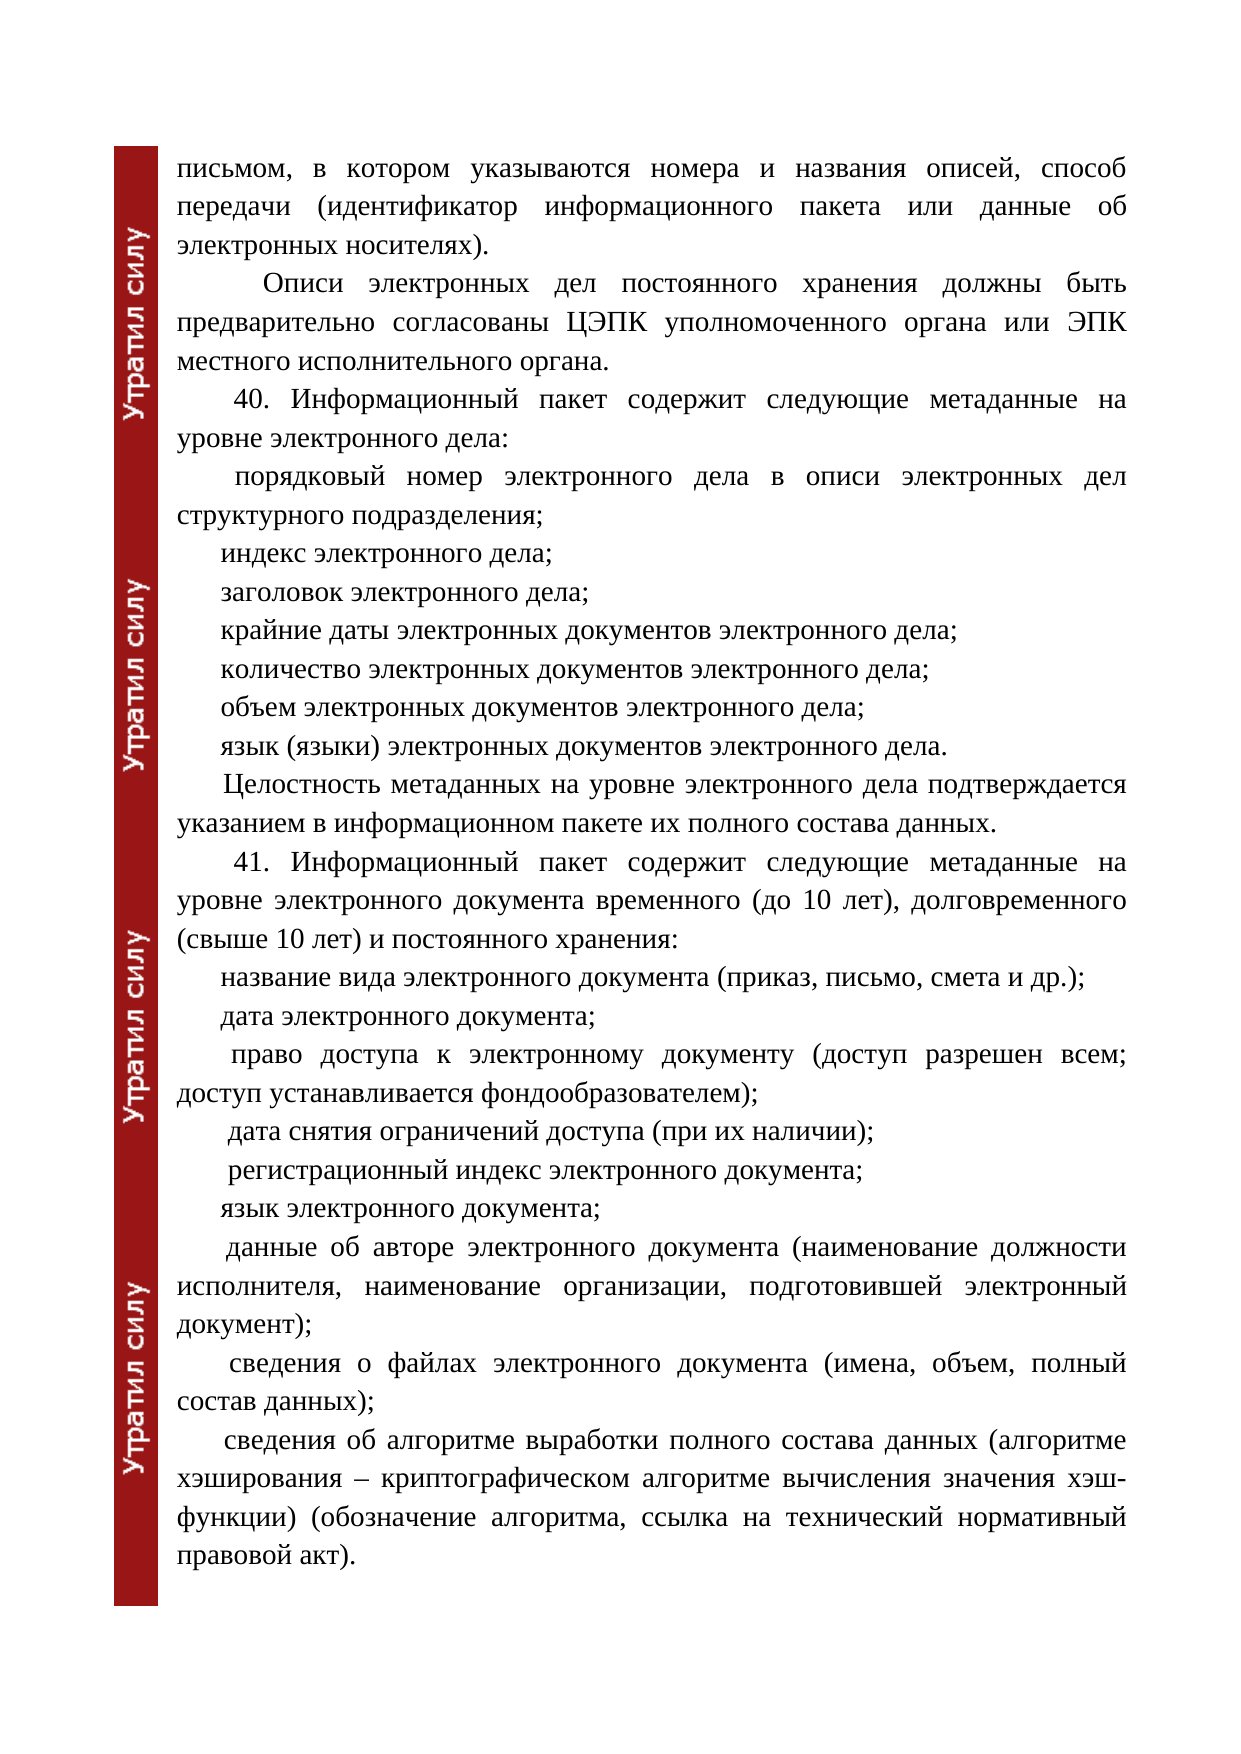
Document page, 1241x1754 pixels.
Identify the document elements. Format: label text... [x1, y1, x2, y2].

text Описи электронных дел постоянного хранения должны быть предварительно согласованы ЦЭПК уполномоченного органа или ЭПК местного исполнительного органа. [112, 266, 1128, 376]
picture [114, 954, 158, 959]
text право доступа к электронному документу (доступ разрешен всем; доступ устанавливается фондообразователем); [112, 1036, 1128, 1108]
text заголовок электронного дела; [112, 574, 1128, 607]
picture [114, 376, 158, 381]
text порядковый номер электронного дела в описи электронных дел структурного подразделения; [112, 458, 1128, 530]
text название вида электронного документа (приказ, письмо, смета и др.); [112, 959, 1128, 993]
picture [114, 839, 158, 844]
picture [114, 146, 158, 150]
picture [114, 530, 158, 535]
text 41. Информационный пакет содержит следующие метаданные на уровне электронного документа временного (до 10 лет), долговременного (свыше 10 лет) и постоянного хранения: [112, 844, 1128, 954]
text дата снятия ограничений доступа (при их наличии); [112, 1113, 1128, 1147]
picture [114, 261, 158, 266]
picture [114, 1224, 158, 1229]
picture [114, 1571, 158, 1606]
text регистрационный индекс электронного документа; [112, 1152, 1128, 1186]
picture [114, 646, 158, 651]
picture [114, 1340, 158, 1345]
picture [114, 684, 158, 689]
text крайние даты электронных документов электронного дела; [112, 612, 1128, 646]
picture [114, 762, 158, 767]
picture [114, 723, 158, 728]
picture [114, 1186, 158, 1191]
picture [114, 569, 158, 574]
text 40. Информационный пакет содержит следующие метаданные на уровне электронного дела: [112, 381, 1128, 453]
text язык (языки) электронных документов электронного дела. [112, 728, 1128, 762]
text Целостность метаданных на уровне электронного дела подтверждается указанием в информационном пакете их полного состава данных. [112, 767, 1128, 839]
text количество электронных документов электронного дела; [112, 651, 1128, 684]
picture [114, 453, 158, 458]
picture [114, 1031, 158, 1036]
text индекс электронного дела; [112, 535, 1128, 569]
text сведения о файлах электронного документа (имена, объем, полный состав данных); [112, 1345, 1128, 1417]
picture [114, 993, 158, 998]
picture [114, 607, 158, 612]
text дата электронного документа; [112, 998, 1128, 1031]
text данные об авторе электронного документа (наименование должности исполнителя, наименование организации, подготовившей электронный документ); [112, 1229, 1128, 1340]
picture [114, 1108, 158, 1113]
text сведения об алгоритме выработки полного состава данных (алгоритме хэширования – криптографическом алгоритме вычисления значения хэш-функции) (обозначение алгоритма, ссылка на технический нормативный правовой акт). [112, 1422, 1128, 1571]
picture [114, 1417, 158, 1422]
text язык электронного документа; [112, 1191, 1128, 1224]
picture [114, 1147, 158, 1152]
text объем электронных документов электронного дела; [112, 689, 1128, 723]
